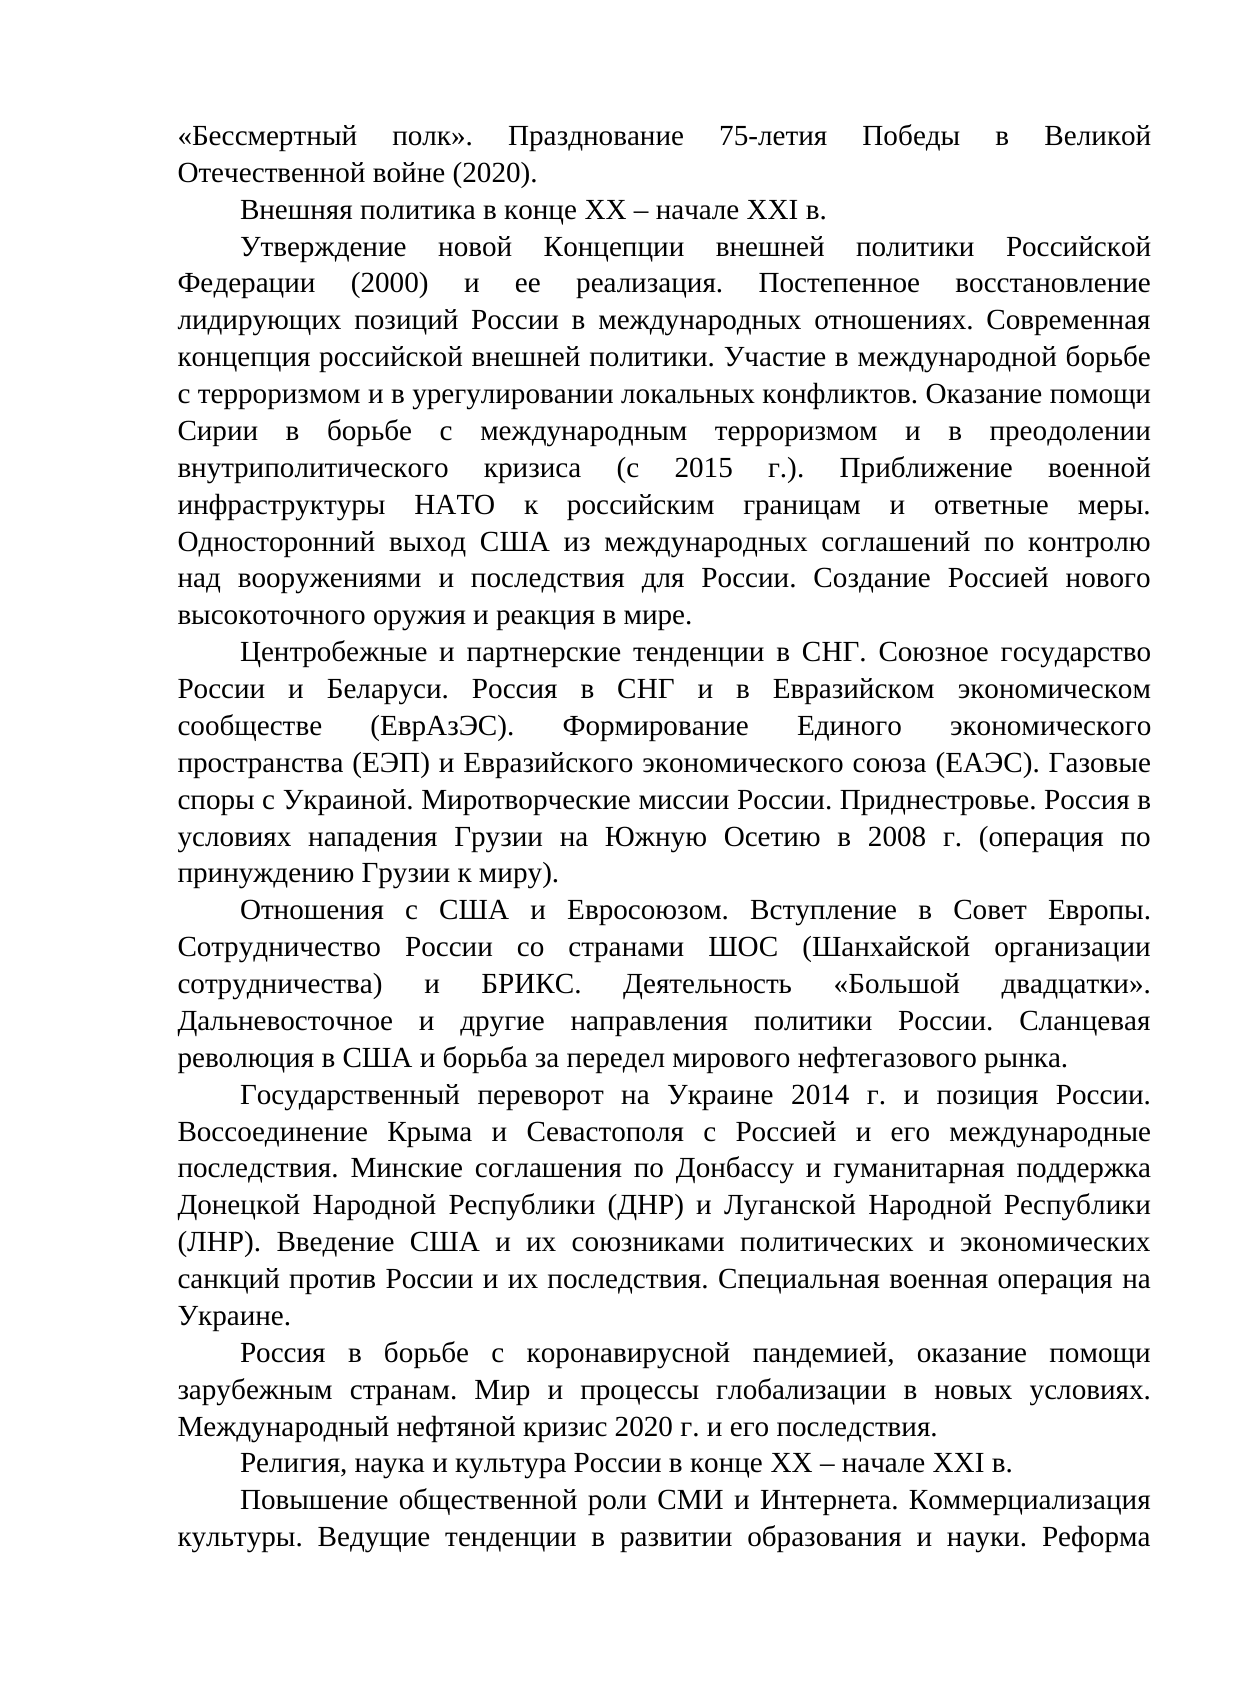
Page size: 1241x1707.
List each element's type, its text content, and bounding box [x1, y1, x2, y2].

text Отношения с США и Евросоюзом. Вступление в Совет Европы. Сотрудничество России со странами ШОС (Шанхайской организации сотрудничества) и БРИКС. Деятельность «Большой двадцатки». Дальневосточное и другие направления политики России. Сланцевая революция в США и борьба за передел мирового нефтегазового рынка. [177, 892, 1152, 1073]
text Центробежные и партнерские тенденции в СНГ. Союзное государство России и Беларуси. Россия в СНГ и в Евразийском экономическом сообществе (ЕврАзЭС). Формирование Единого экономического пространства (ЕЭП) и Евразийского экономического союза (ЕАЭС). Газовые споры с Украиной. Миротворческие миссии России. Приднестровье. Россия в условиях нападения Грузии на Южную Осетию в 2008 г. (операция по принуждению Грузии к миру). [177, 634, 1152, 889]
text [177, 1482, 1152, 1553]
text Государственный переворот на Украине 2014 г. и позиция России. Воссоединение Крыма и Севастополя с Россией и его международные последствия. Минские соглашения по Донбассу и гуманитарная поддержка Донецкой Народной Республики (ДНР) и Луганской Народной Республики (ЛНР). Введение США и их союзниками политических и экономических санкций против России и их последствия. Специальная военная операция на Украине. [177, 1077, 1152, 1332]
text Россия в борьбе с коронавирусной пандемией, оказание помощи зарубежным странам. Мир и процессы глобализации в новых условиях. Международный нефтяной кризис 2020 г. и его последствия. [177, 1335, 1152, 1442]
text Религия, наука и культура России в конце XX – начале XXI в. [177, 1446, 1152, 1479]
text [177, 118, 1152, 188]
text Внешняя политика в конце XX – начале XXI в. [177, 192, 1152, 225]
text Утверждение новой Концепции внешней политики Российской Федерации (2000) и ее реализация. Постепенное восстановление лидирующих позиций России в международных отношениях. Современная концепция российской внешней политики. Участие в международной борьбе с терроризмом и в урегулировании локальных конфликтов. Оказание помощи Сирии в борьбе с международным терроризмом и в преодолении внутриполитического кризиса (с 2015 г.). Приближение военной инфраструктуры НАТО к российским границам и ответные меры. Односторонний выход США из международных соглашений по контролю над вооружениями и последствия для России. Создание Россией нового высокоточного оружия и реакция в мире. [177, 229, 1152, 631]
